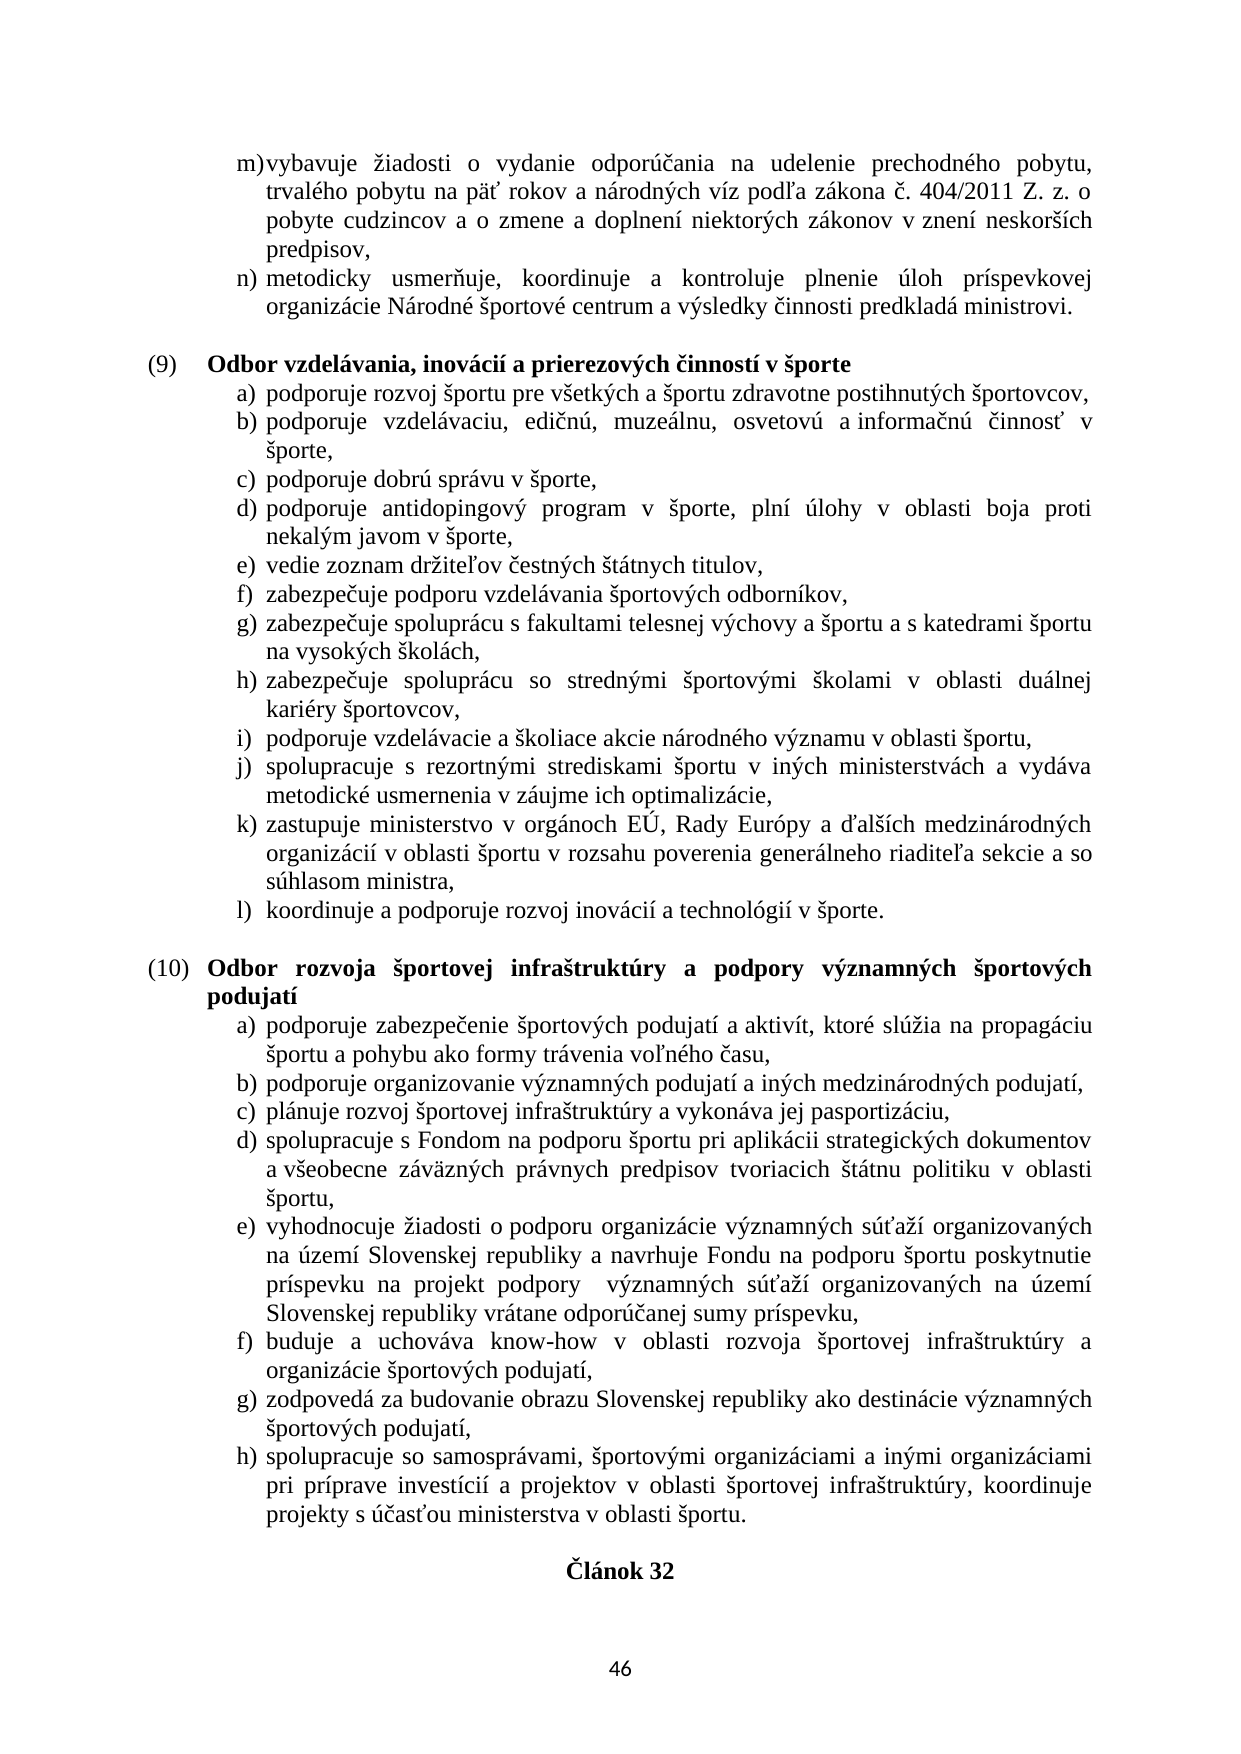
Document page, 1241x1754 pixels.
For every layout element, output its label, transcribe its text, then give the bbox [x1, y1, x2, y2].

list zabezpečuje podporu vzdelávania športových odborníkov, [236, 579, 1093, 608]
list spolupracuje s Fondom na podporu športu pri aplikácii strategických dokumentov a všeobecne záväzných právnych predpisov tvoriacich štátnu politiku v oblasti športu, [236, 1125, 1093, 1211]
list podporuje vzdelávacie a školiace akcie národného významu v oblasti športu, [236, 723, 1093, 751]
list zodpovedá za budovanie obrazu Slovenskej republiky ako destinácie významných športových podujatí, [236, 1384, 1093, 1441]
list podporuje vzdelávaciu, edičnú, muzeálnu, osvetovú a informačnú činnosť v športe, [236, 406, 1093, 464]
list zabezpečuje spoluprácu s fakultami telesnej výchovy a športu a s katedrami športu na vysokých školách, [236, 608, 1093, 665]
list podporuje organizovanie významných podujatí a iných medzinárodných podujatí, [236, 1068, 1093, 1096]
list spolupracuje s rezortnými strediskami športu v iných ministerstvách a vydáva metodické usmernenia v záujme ich optimalizácie, [236, 751, 1093, 809]
list podporuje dobrú správu v športe, [236, 464, 1093, 493]
list metodicky usmerňuje, koordinuje a kontroluje plnenie úloh príspevkovej organizácie Národné športové centrum a výsledky činnosti predkladá ministrovi. [236, 263, 1093, 320]
list spolupracuje so samosprávami, športovými organizáciami a inými organizáciami pri príprave investícií a projektov v oblasti športovej infraštruktúry, koordinuje projekty s účasťou ministerstva v oblasti športu. [236, 1441, 1093, 1528]
text Článok 32 [148, 1556, 1093, 1585]
list zabezpečuje spoluprácu so strednými športovými školami v oblasti duálnej kariéry športovcov, [236, 665, 1093, 723]
list vyhodnocuje žiadosti o podporu organizácie významných súťaží organizovaných na území Slovenskej republiky a navrhuje Fondu na podporu športu poskytnutie príspevku na projekt podpory významných súťaží organizovaných na území Slovenskej republiky vrátane odporúčanej sumy príspevku, [236, 1211, 1093, 1326]
list buduje a uchováva know-how v oblasti rozvoja športovej infraštruktúry a organizácie športových podujatí, [236, 1326, 1093, 1384]
list Odbor rozvoja športovej infraštruktúry a podpory významných športových podujatí [148, 953, 1093, 1010]
list zastupuje ministerstvo v orgánoch EÚ, Rady Európy a ďalších medzinárodných organizácií v oblasti športu v rozsahu poverenia generálneho riaditeľa sekcie a so súhlasom ministra, [236, 809, 1093, 895]
list podporuje antidopingový program v športe, plní úlohy v oblasti boja proti nekalým javom v športe, [236, 493, 1093, 550]
list podporuje rozvoj športu pre všetkých a športu zdravotne postihnutých športovcov, [236, 378, 1093, 406]
list plánuje rozvoj športovej infraštruktúry a vykonáva jej pasportizáciu, [236, 1096, 1093, 1125]
list Odbor vzdelávania, inovácií a prierezových činností v športe [148, 349, 1093, 378]
list koordinuje a podporuje rozvoj inovácií a technológií v športe. [236, 895, 1093, 924]
list vybavuje žiadosti o vydanie odporúčania na udelenie prechodného pobytu, trvalého pobytu na päť rokov a národných víz podľa zákona č. 404/2011 Z. z. o pobyte cudzincov a o zmene a doplnení niektorých zákonov v znení neskorších predpisov, [236, 148, 1093, 263]
list podporuje zabezpečenie športových podujatí a aktivít, ktoré slúžia na propagáciu športu a pohybu ako formy trávenia voľného času, [236, 1010, 1093, 1068]
list vedie zoznam držiteľov čestných štátnych titulov, [236, 550, 1093, 579]
